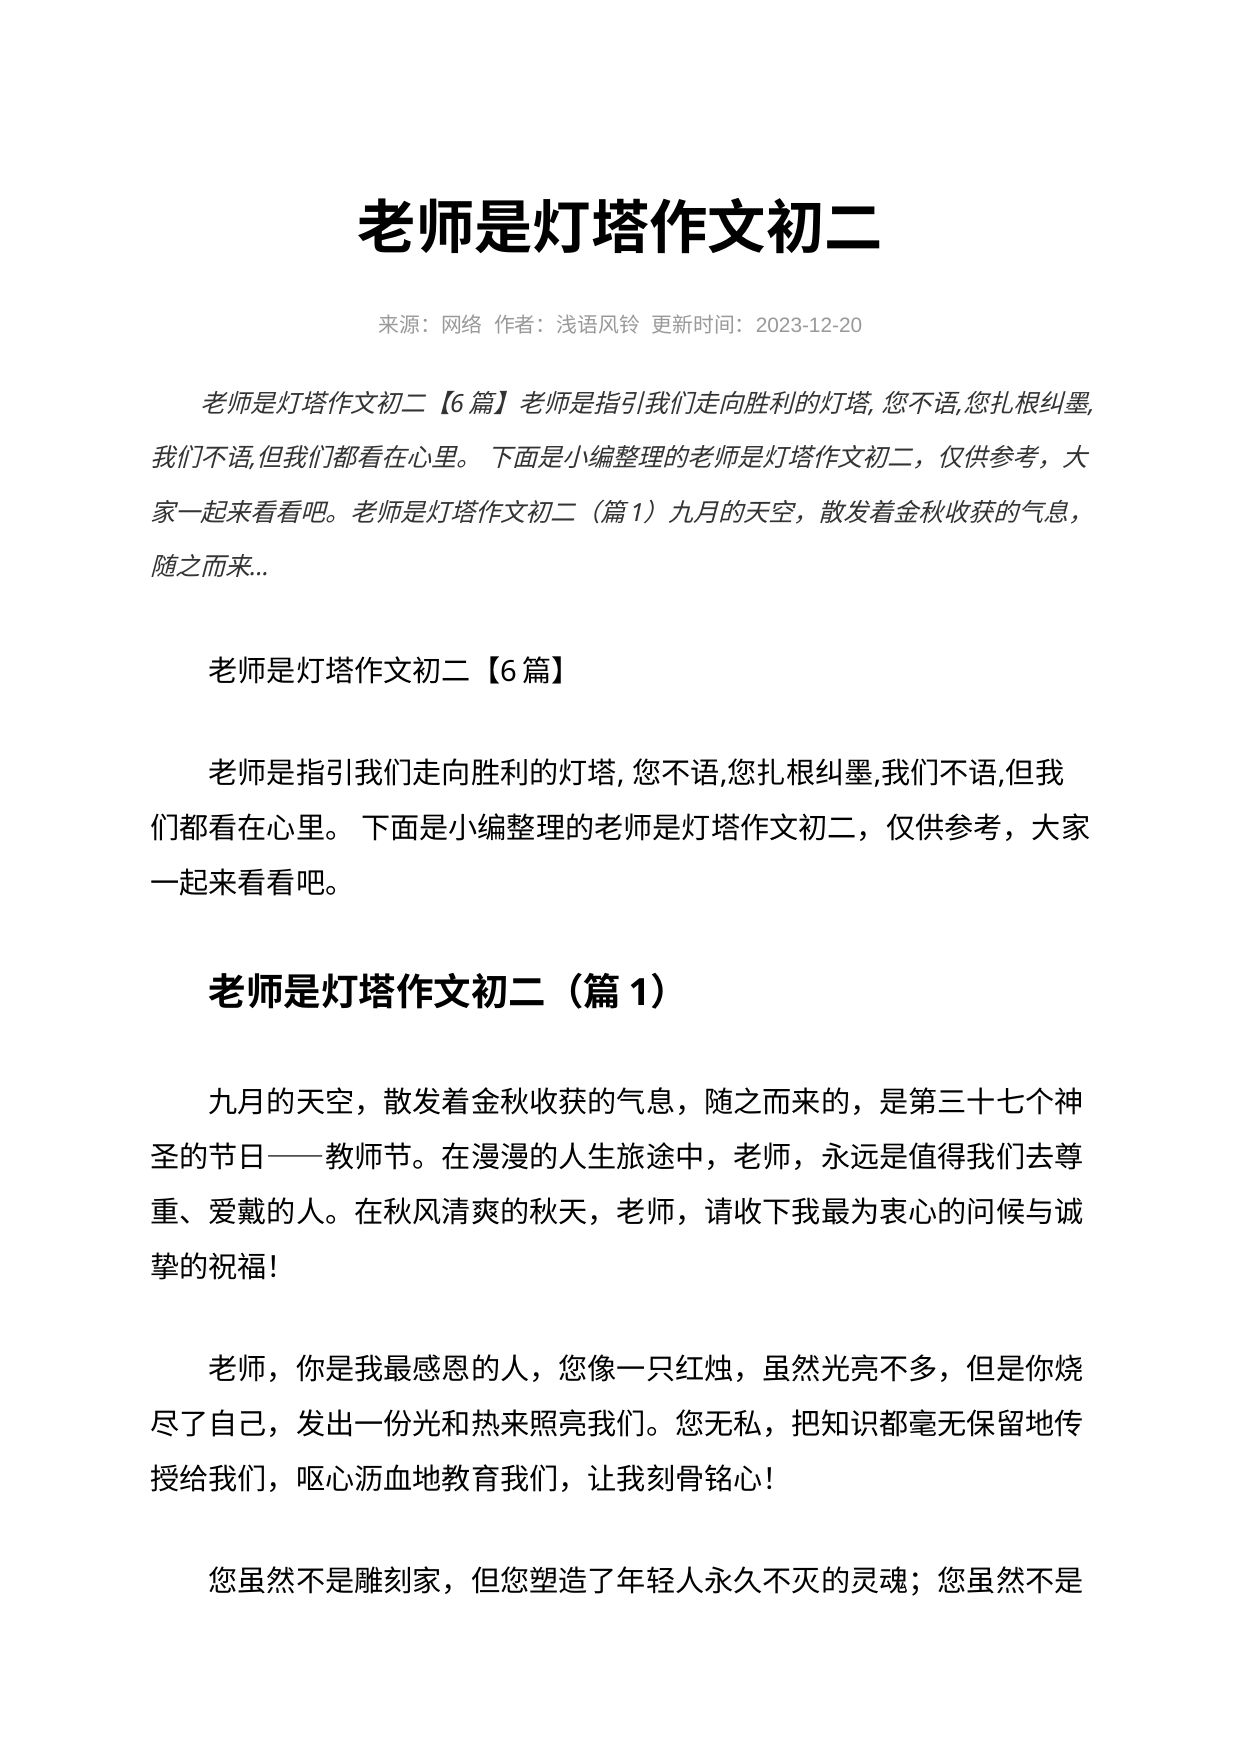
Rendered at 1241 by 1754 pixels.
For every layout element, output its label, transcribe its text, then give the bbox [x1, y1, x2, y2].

text 老师是灯塔作文初二【6篇】 [150, 648, 1090, 690]
text 老师是灯塔作文初二（篇1） [150, 961, 1090, 1016]
text 来源：网络 作者：浅语风铃 更新时间：2023-12-20 [150, 313, 1090, 337]
text 老师，你是我最感恩的人，您像一只红烛，虽然光亮不多，但是你烧尽了自己，发出一份光和热来照亮我们。您无私，把知识都毫无保留地传授给我们，呕心沥血地教育我们，让我刻骨铭心！ [150, 1346, 1090, 1498]
subtitle 老师是灯塔作文初二 [150, 181, 1090, 266]
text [150, 1557, 1090, 1599]
text 老师是灯塔作文初二【6篇】老师是指引我们走向胜利的灯塔, 您不语,您扎根纠墨,我们不语,但我们都看在心里。 下面是小编整理的老师是灯塔作文初二，仅供参考，大家一起来看看吧。老师是灯塔作文初二（篇1）九月的天空，散发着金秋收获的气息，随之而来... [150, 383, 1090, 583]
text 老师是指引我们走向胜利的灯塔, 您不语,您扎根纠墨,我们不语,但我们都看在心里。 下面是小编整理的老师是灯塔作文初二，仅供参考，大家一起来看看吧。 [150, 750, 1090, 902]
text 九月的天空，散发着金秋收获的气息，随之而来的，是第三十七个神圣的节日——教师节。在漫漫的人生旅途中，老师，永远是值得我们去尊重、爱戴的人。在秋风清爽的秋天，老师，请收下我最为衷心的问候与诚挚的祝福！ [150, 1079, 1090, 1286]
